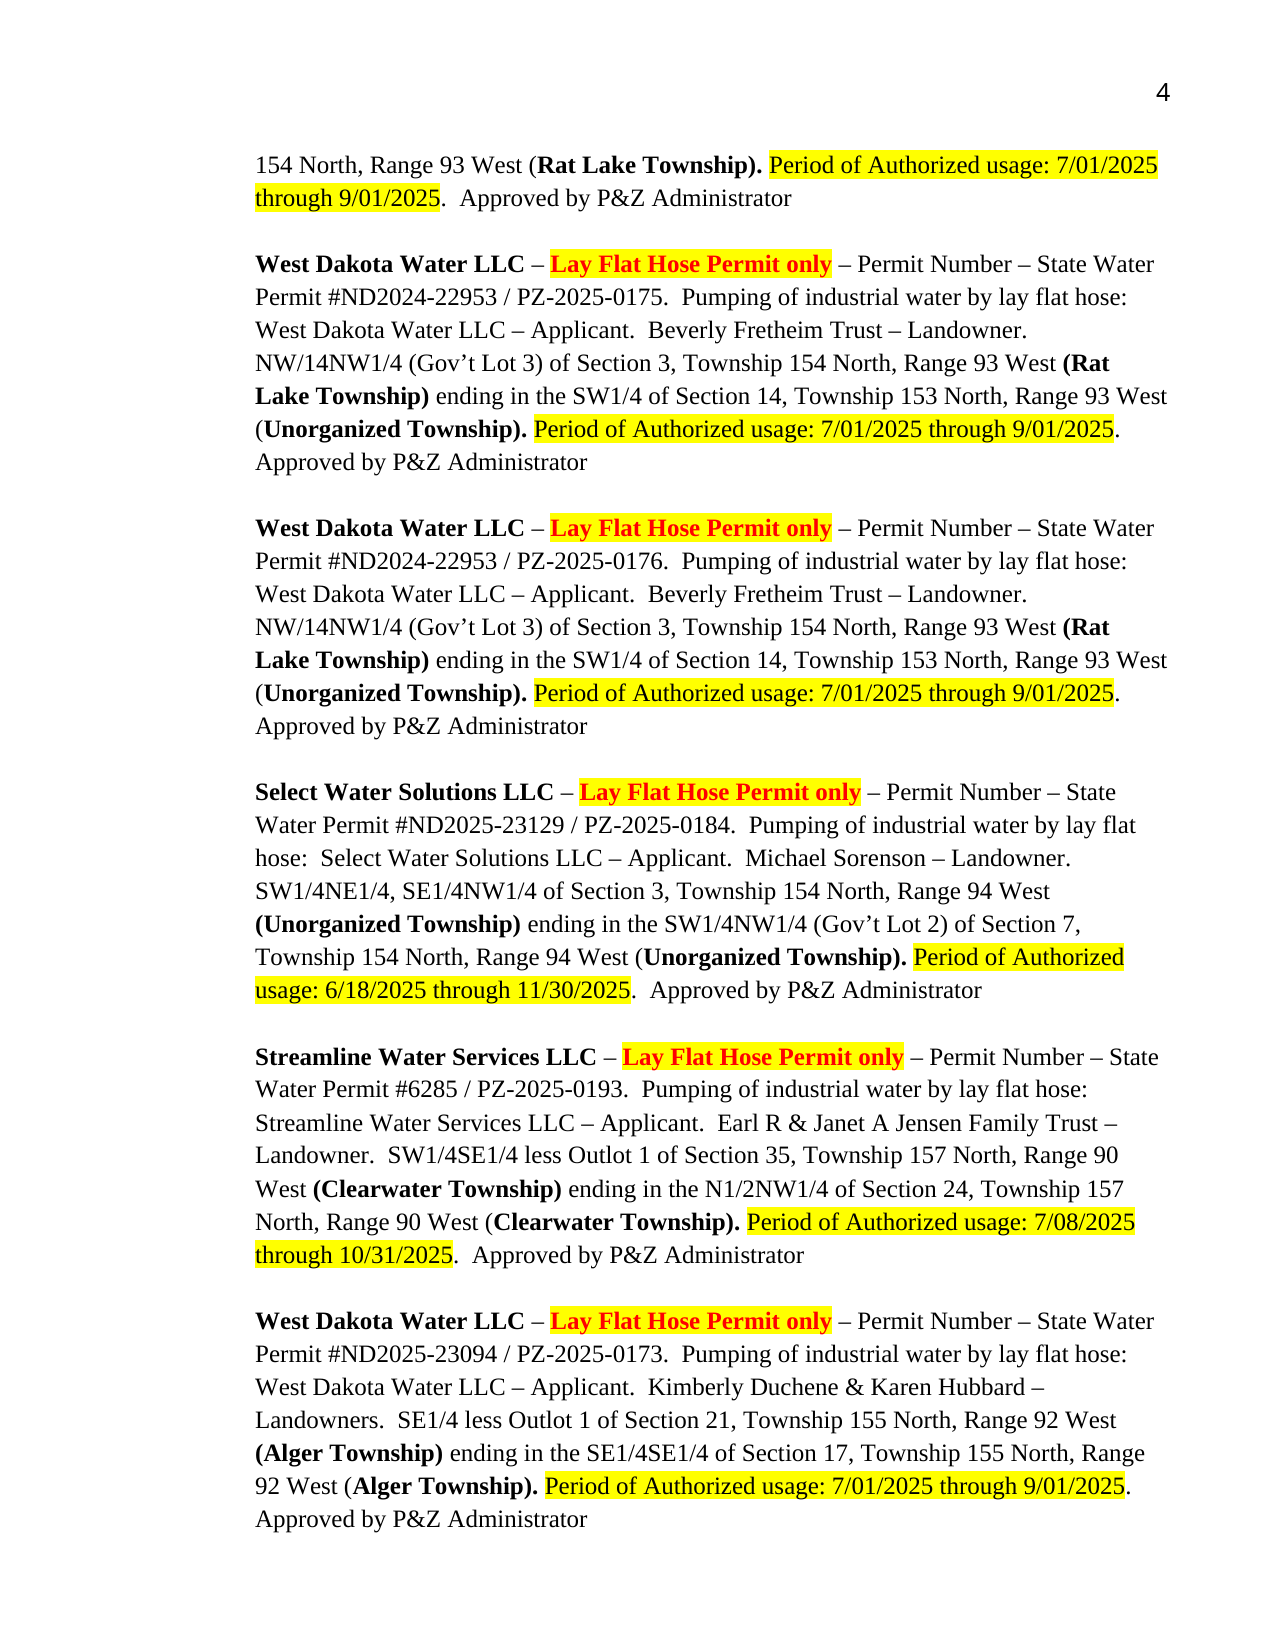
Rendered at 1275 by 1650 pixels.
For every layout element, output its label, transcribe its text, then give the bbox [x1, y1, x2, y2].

text West Dakota Water LLC – Lay Flat Hose Permit only – Permit Number – State Water Permit #ND2024-22953 / PZ-2025-0176. Pumping of industrial water by lay flat hose: West Dakota Water LLC – Applicant. Beverly Fretheim Trust – Landowner. NW/14NW1/4 (Gov’t Lot 3) of Section 3, Township 154 North, Range 93 West (Rat Lake Township) ending in the SW1/4 of Section 14, Township 153 North, Range 93 West (Unorganized Township). Period of Authorized usage: 7/01/2025 through 9/01/2025. Approved by P&Z Administrator [255, 513, 1170, 740]
text West Dakota Water LLC – Lay Flat Hose Permit only – Permit Number – State Water Permit #ND2025-23094 / PZ-2025-0173. Pumping of industrial water by lay flat hose: West Dakota Water LLC – Applicant. Kimberly Duchene & Karen Hubbard – Landowners. SE1/4 less Outlot 1 of Section 21, Township 155 North, Range 92 West (Alger Township) ending in the SE1/4SE1/4 of Section 17, Township 155 North, Range 92 West (Alger Township). Period of Authorized usage: 7/01/2025 through 9/01/2025. Approved by P&Z Administrator [255, 1306, 1170, 1533]
text Select Water Solutions LLC – Lay Flat Hose Permit only – Permit Number – State Water Permit #ND2025-23129 / PZ-2025-0184. Pumping of industrial water by lay flat hose: Select Water Solutions LLC – Applicant. Michael Sorenson – Landowner. SW1/4NE1/4, SE1/4NW1/4 of Section 3, Township 154 North, Range 94 West (Unorganized Township) ending in the SW1/4NW1/4 (Gov’t Lot 2) of Section 7, Township 154 North, Range 94 West (Unorganized Township). Period of Authorized usage: 6/18/2025 through 11/30/2025. Approved by P&Z Administrator [255, 777, 1170, 1004]
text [255, 150, 1170, 212]
text West Dakota Water LLC – Lay Flat Hose Permit only – Permit Number – State Water Permit #ND2024-22953 / PZ-2025-0175. Pumping of industrial water by lay flat hose: West Dakota Water LLC – Applicant. Beverly Fretheim Trust – Landowner. NW/14NW1/4 (Gov’t Lot 3) of Section 3, Township 154 North, Range 93 West (Rat Lake Township) ending in the SW1/4 of Section 14, Township 153 North, Range 93 West (Unorganized Township). Period of Authorized usage: 7/01/2025 through 9/01/2025. Approved by P&Z Administrator [255, 249, 1170, 476]
text Streamline Water Services LLC – Lay Flat Hose Permit only – Permit Number – State Water Permit #6285 / PZ-2025-0193. Pumping of industrial water by lay flat hose: Streamline Water Services LLC – Applicant. Earl R & Janet A Jensen Family Trust – Landowner. SW1/4SE1/4 less Outlot 1 of Section 35, Township 157 North, Range 90 West (Clearwater Township) ending in the N1/2NW1/4 of Section 24, Township 157 North, Range 90 West (Clearwater Township). Period of Authorized usage: 7/08/2025 through 10/31/2025. Approved by P&Z Administrator [255, 1042, 1170, 1268]
